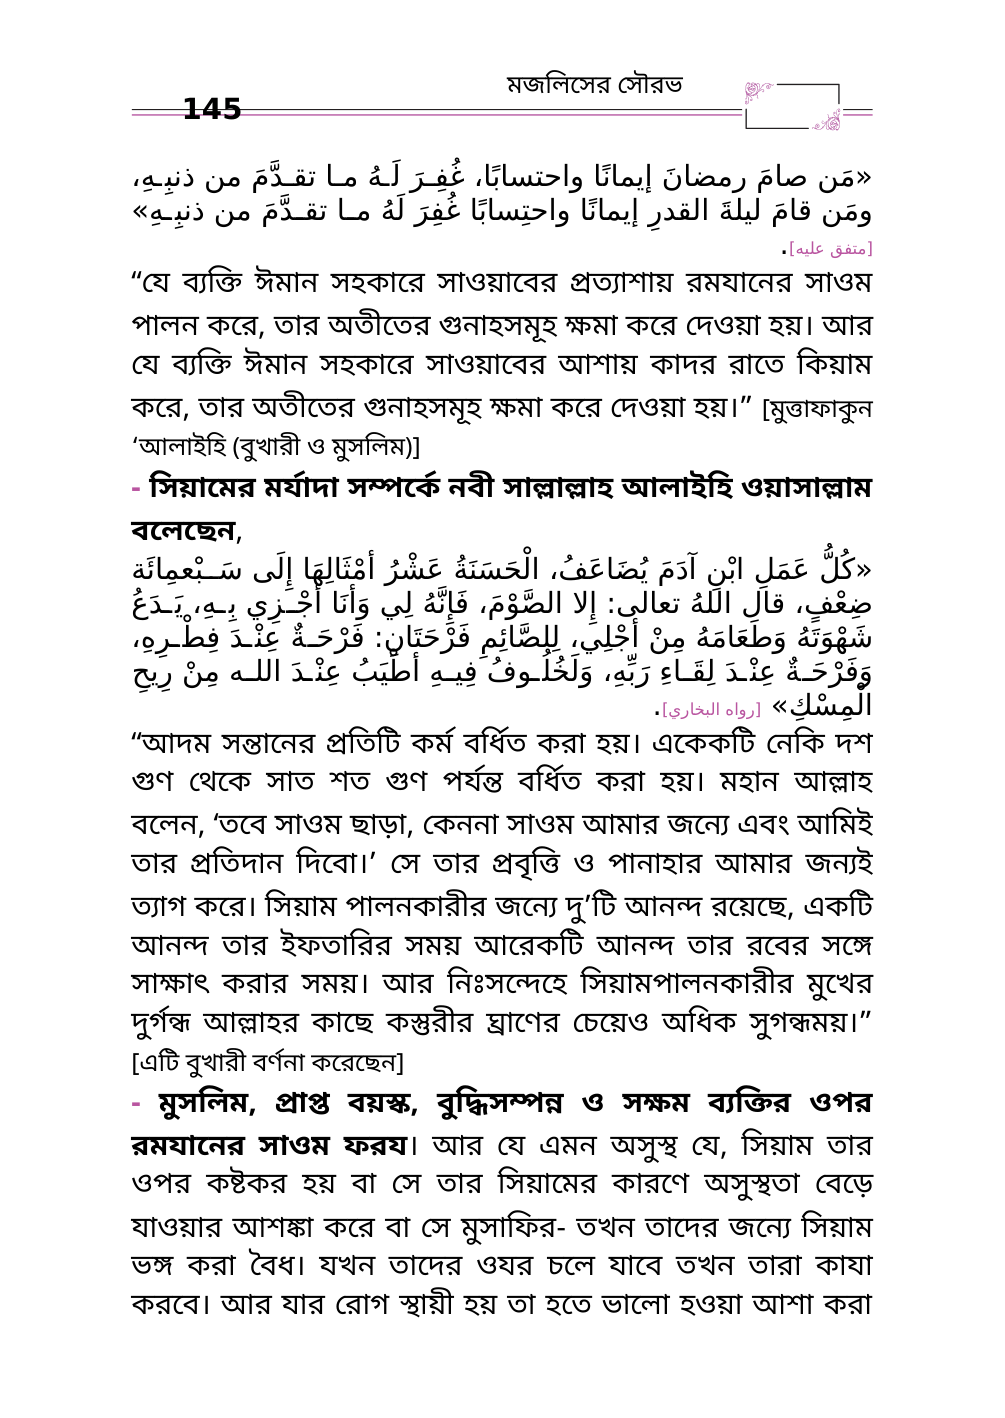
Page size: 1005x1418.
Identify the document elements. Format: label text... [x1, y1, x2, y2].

text “আদম সন্তানের প্রতিটি কর্ম বর্ধিত করা হয়। একেকটি নেকি দশ গুণ থেকে সাত শত গুণ পর্যন্ত বর্ধিত করা হয়। মহান আল্লাহ বলেন, ‘তবে সাওম ছাড়া, কেননা সাওম আমার জন্যে এবং আমিই তার প্রতিদান দিবো।’ সে তার প্রবৃত্তি ও পানাহার আমার জন্যই ত্যাগ করে। সিয়াম পালনকারীর জন্যে দু’টি আনন্দ রয়েছে, একটি আনন্দ তার ইফতারির সময় আরেকটি আনন্দ তার রবের সঙ্গে সাক্ষাৎ করার সময়। আর নিঃসন্দেহে সিয়ামপালনকারীর মুখের দুর্গন্ধ আল্লাহর কাছে কস্তুরীর ঘ্রাণের চেয়েও অধিক সুগন্ধময়।” [এটি বুখারী বর্ণনা করেছেন] [131, 722, 873, 1081]
text “যে ব্যক্তি ঈমান সহকারে সাওয়াবের প্রত্যাশায় রমযানের সাওম পালন করে, তার অতীতের গুনাহসমূহ ক্ষমা করে দেওয়া হয়। আর যে ব্যক্তি ঈমান সহকারে সাওয়াবের আশায় কাদর রাতে কিয়াম করে, তার অতীতের গুনাহসমূহ ক্ষমা করে দেওয়া হয়।” [মুত্তাফাকুন ‘আলাইহি (বুখারী ও মুসলিম)] [131, 261, 873, 466]
text «كُلُّ عَمَلِ ابْنِ آدَمَ يُضَاعَفُ، الْحَسَنَةُ عَشْرُ أمْثَالِهَا إِلَى سَبْعمِائَة ضِعْفٍ، قال اللهُ تعالى: إِلا الصَّوْمَ، فَإِنَّهُ لِي وَأنَا أجْزِي بِهِ، يَدَعُ شَهْوَتَهُ وَطَعَامَهُ مِنْ أجْلِي، لِلصَّائِمِ فَرْحَتَانِ: فَرْحَةٌ عِنْدَ فِطْرِهِ، وَفَرْحَةٌ عِنْدَ لِقَاءِ رَبِّهِ، وَلَخُلُوفُ فِيهِ أطْيَبُ عِنْدَ الله مِنْ رِيحِ الْمِسْكِ» [رواه البخاري]. [131, 552, 873, 722]
picture [131, 79, 873, 131]
text «مَن صامَ رمضانَ إيمانًا واحتسابًا، غُفِرَ لَهُ ما تقدَّمَ من ذنبِهِ، ومَن قامَ ليلةَ القدرِ إيمانًا واحتِسابًا غُفِرَ لَهُ ما تقدَّمَ من ذنبِهِ» [متفق عليه]. [131, 159, 873, 261]
picture [600, 82, 607, 90]
picture [653, 82, 660, 90]
text - সিয়ামের মর্যাদা সম্পর্কে নবী সাল্লাল্লাহ আলাইহি ওয়াসাল্লাম বলেছেন, [131, 466, 873, 552]
picture [511, 79, 518, 87]
